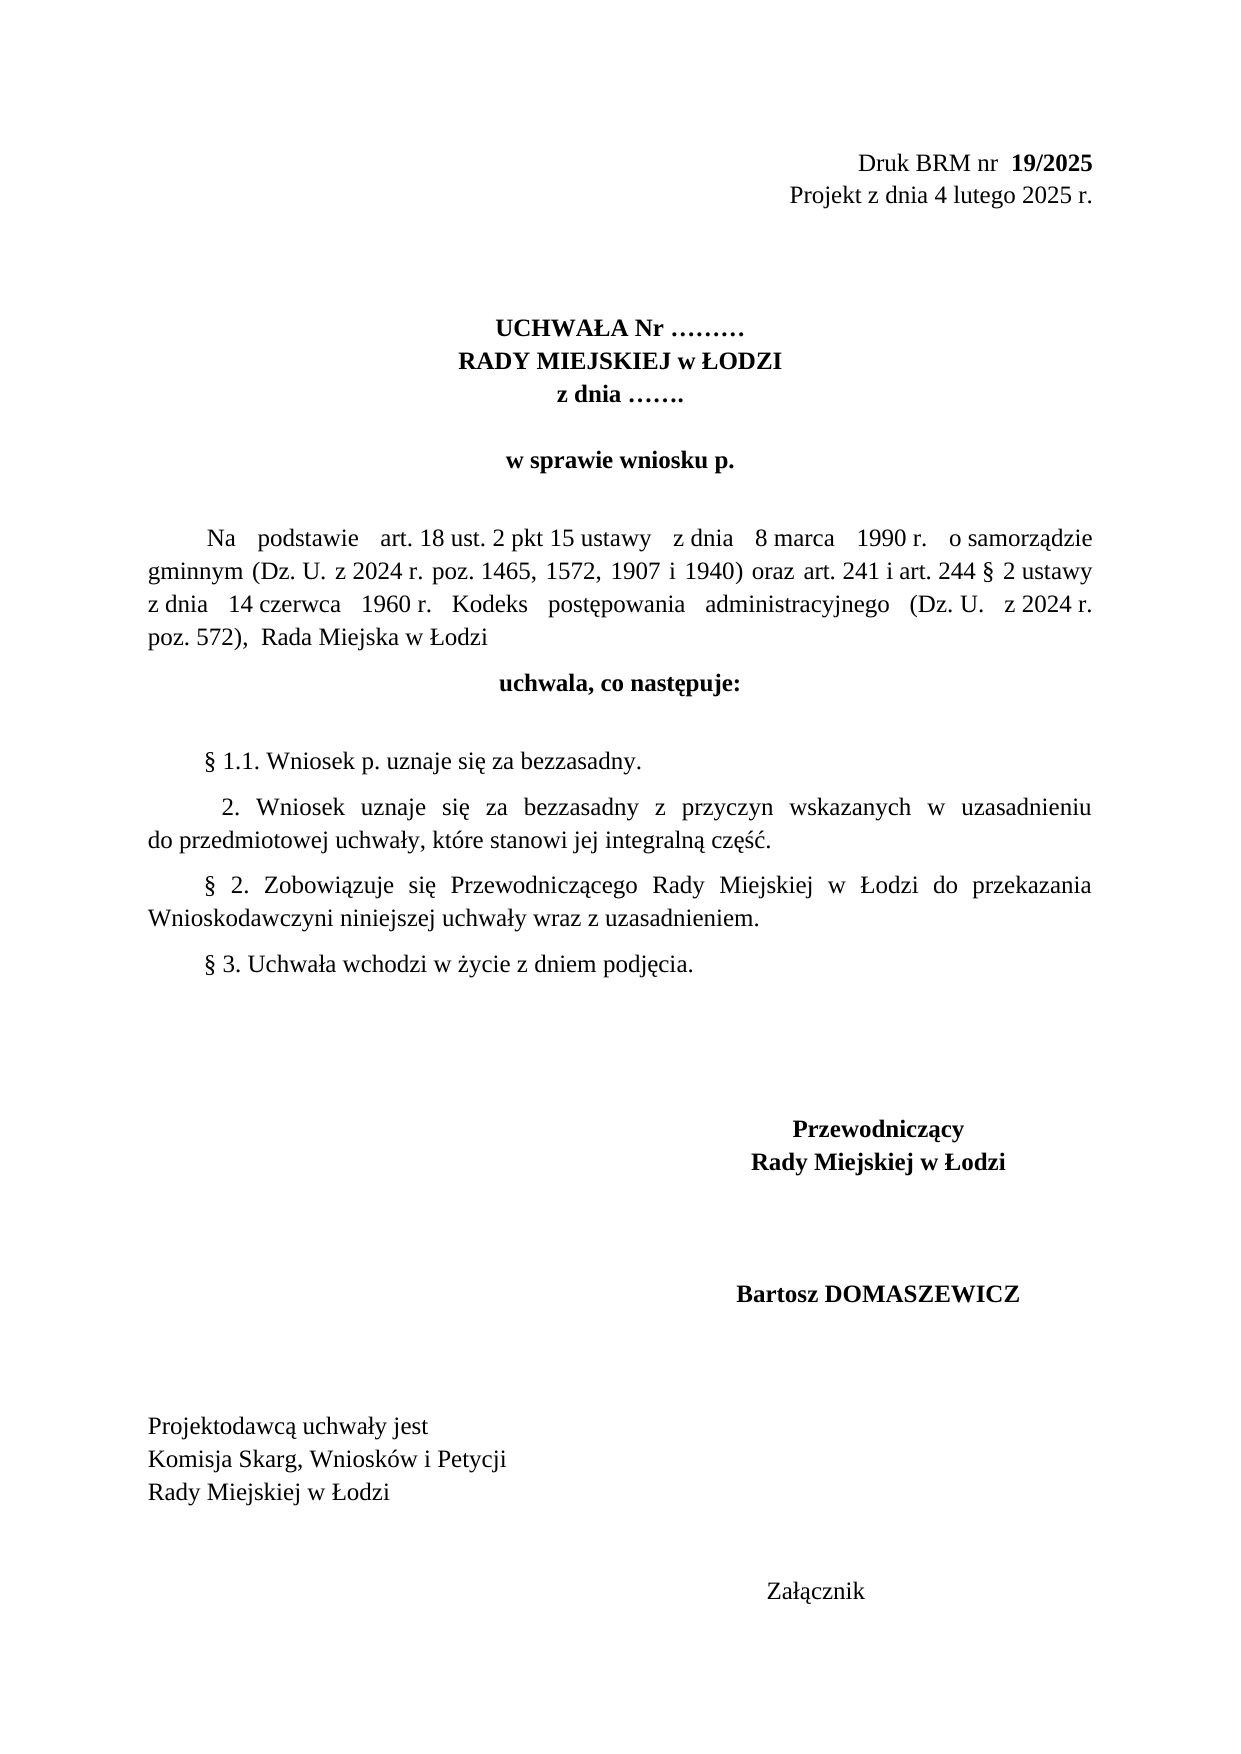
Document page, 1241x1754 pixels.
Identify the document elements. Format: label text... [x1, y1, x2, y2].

text Rady Miejskiej w Łodzi [664, 1147, 1093, 1176]
text w sprawie wniosku p. [148, 445, 1093, 473]
text Przewodniczący [664, 1114, 1093, 1143]
text Projekt z dnia 4 lutego 2025 r. [148, 181, 1093, 209]
text § 1.1. Wniosek p. uznaje się za bezzasadny. [148, 746, 1093, 775]
text Załącznik [766, 1576, 1093, 1605]
text § 2. Zobowiązuje się Przewodniczącego Rady Miejskiej w Łodzi do przekazania Wnioskodawczyni niniejszej uchwały wraz z uzasadnieniem. [148, 871, 1093, 932]
text Projektodawcą uchwały jest [148, 1411, 1093, 1440]
text uchwala, co następuje: [148, 668, 1093, 697]
text Druk BRM nr 19/2025 [148, 148, 1093, 176]
text RADY MIEJSKIEJ w ŁODZI [148, 346, 1093, 374]
text UCHWAŁA Nr ……… [148, 313, 1093, 341]
text z dnia ……. [148, 379, 1093, 407]
text 2. Wniosek uznaje się za bezzasadny z przyczyn wskazanych w uzasadnieniu do przedmiotowej uchwały, które stanowi jej integralną część. [148, 792, 1093, 854]
text Na podstawie art. 18 ust. 2 pkt 15 ustawy z dnia 8 marca 1990 r. o samorządzie gminnym (Dz. U. z 2024 r. poz. 1465, 1572, 1907 i 1940) oraz art. 241 i art. 244 § 2 ustawy z dnia 14 czerwca 1960 r. Kodeks postępowania administracyjnego (Dz. U. z 2024 r. poz. 572), Rada Miejska w Łodzi [148, 523, 1093, 651]
text Bartosz DOMASZEWICZ [664, 1279, 1093, 1308]
text Rady Miejskiej w Łodzi [148, 1477, 1093, 1506]
text Komisja Skarg, Wniosków i Petycji [148, 1444, 1093, 1473]
text § 3. Uchwała wchodzi w życie z dniem podjęcia. [148, 949, 1093, 978]
